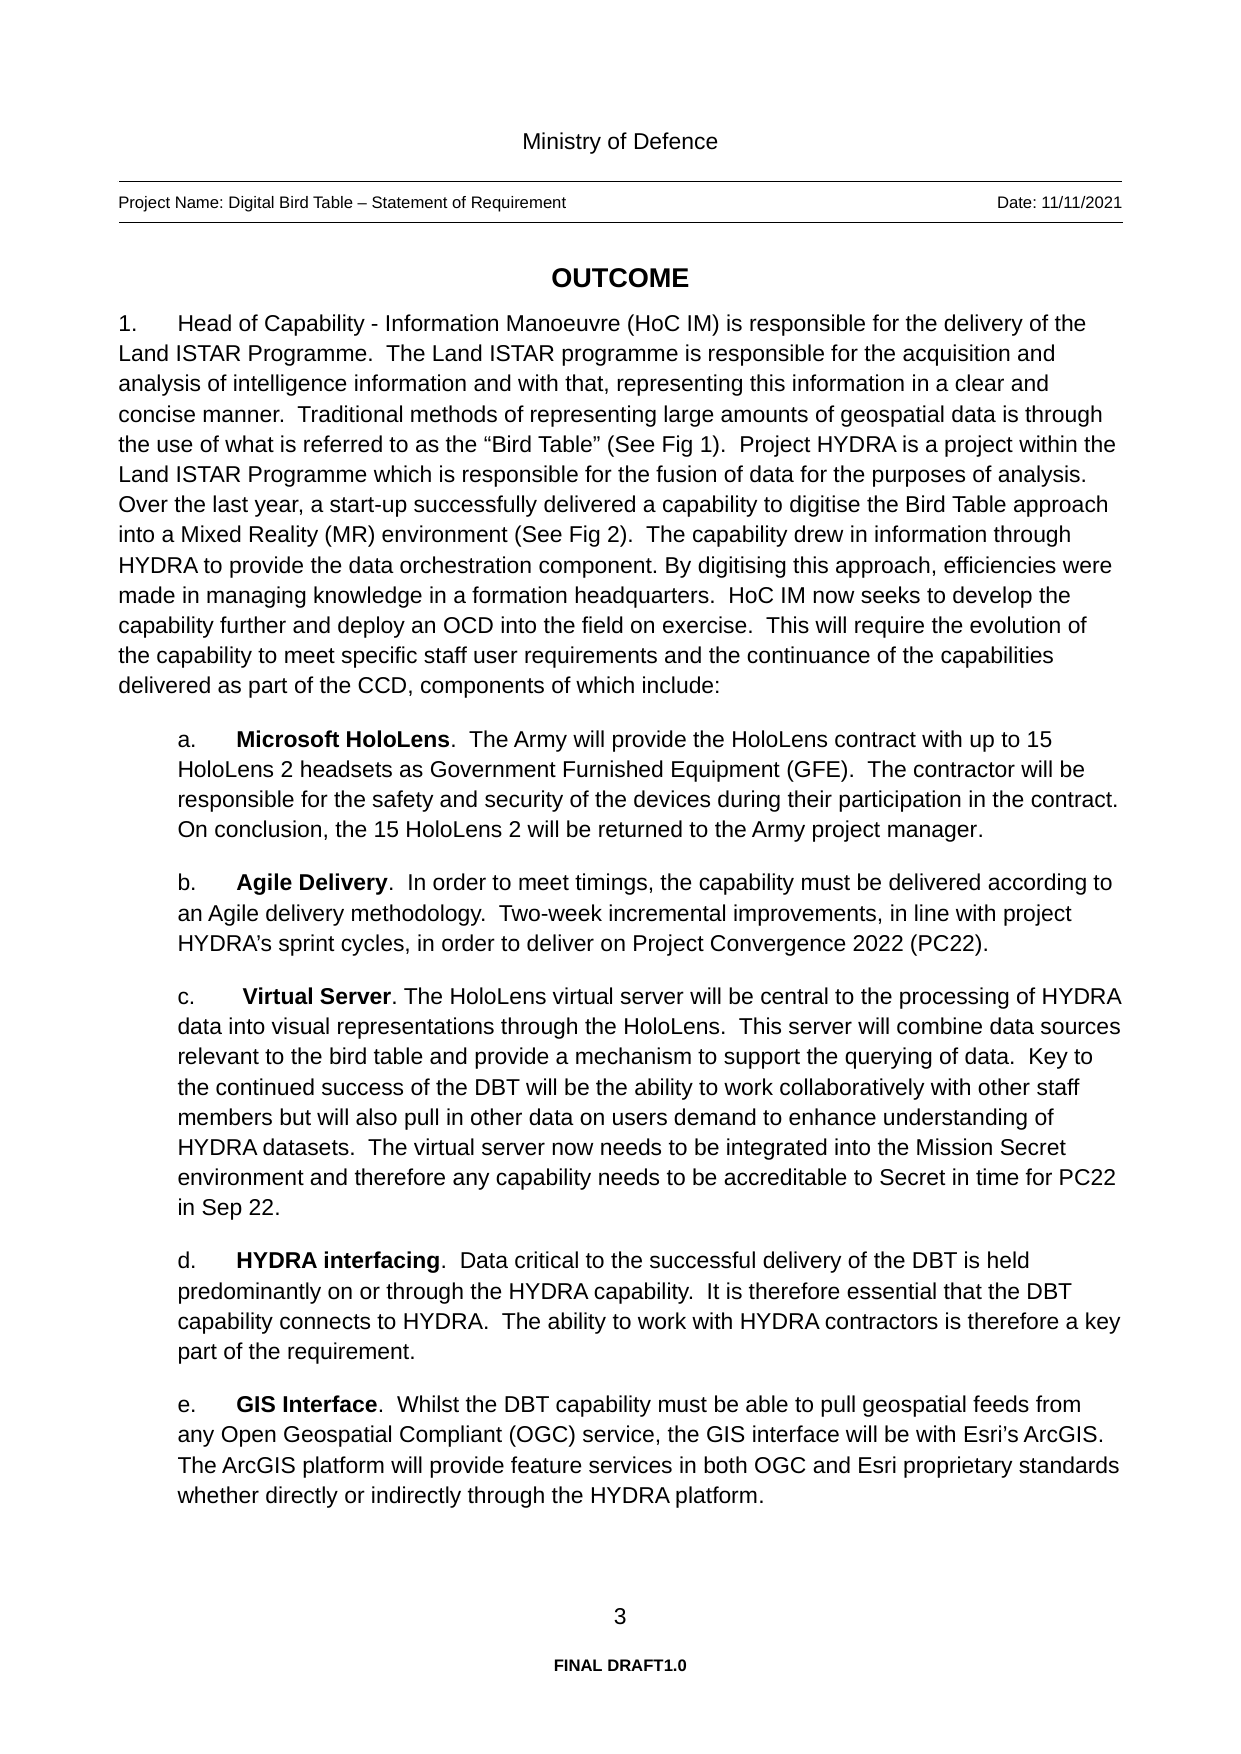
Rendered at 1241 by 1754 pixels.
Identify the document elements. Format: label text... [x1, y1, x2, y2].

subtitle OUTCOME [118, 262, 1122, 293]
list Virtual Server. The HoloLens virtual server will be central to the processing of HYDRA data into visual representations through the HoloLens. This server will combine data sources relevant to the bird table and provide a mechanism to support the querying of data. Key to the continued success of the DBT will be the ability to work collaboratively with other staff members but will also pull in other data on users demand to enhance understanding of HYDRA datasets. The virtual server now needs to be integrated into the Mission Secret environment and therefore any capability needs to be accreditable to Secret in time for PC22 in Sep 22. [177, 983, 1122, 1221]
list HYDRA interfacing. Data critical to the successful delivery of the DBT is held predominantly on or through the HYDRA capability. It is therefore essential that the DBT capability connects to HYDRA. The ability to work with HYDRA contractors is therefore a key part of the requirement. [177, 1247, 1122, 1364]
list GIS Interface. Whilst the DBT capability must be able to pull geospatial feeds from any Open Geospatial Compliant (OGC) service, the GIS interface will be with Esri’s ArcGIS. The ArcGIS platform will provide feature services in both OGC and Esri proprietary standards whether directly or indirectly through the HYDRA platform. [177, 1391, 1122, 1508]
text Head of Capability - Information Manoeuvre (HoC IM) is responsible for the delivery of the Land ISTAR Programme. The Land ISTAR programme is responsible for the acquisition and analysis of intelligence information and with that, representing this information in a clear and concise manner. Traditional methods of representing large amounts of geospatial data is through the use of what is referred to as the “Bird Table” (See Fig 1). Project HYDRA is a project within the Land ISTAR Programme which is responsible for the fusion of data for the purposes of analysis. Over the last year, a start-up successfully delivered a capability to digitise the Bird Table approach into a Mixed Reality (MR) environment (See Fig 2). The capability drew in information through HYDRA to provide the data orchestration component. By digitising this approach, efficiencies were made in managing knowledge in a formation headquarters. HoC IM now seeks to develop the capability further and deploy an OCD into the field on exercise. This will require the evolution of the capability to meet specific staff user requirements and the continuance of the capabilities delivered as part of the CCD, components of which include: [118, 310, 1122, 699]
list Microsoft HoloLens. The Army will provide the HoloLens contract with up to 15 HoloLens 2 headsets as Government Furnished Equipment (GFE). The contractor will be responsible for the safety and security of the devices during their participation in the contract. On conclusion, the 15 HoloLens 2 will be returned to the Army project manager. [177, 726, 1122, 843]
list Agile Delivery. In order to meet timings, the capability must be delivered according to an Agile delivery methodology. Two-week incremental improvements, in line with project HYDRA’s sprint cycles, in order to deliver on Project Convergence 2022 (PC22). [177, 869, 1122, 956]
